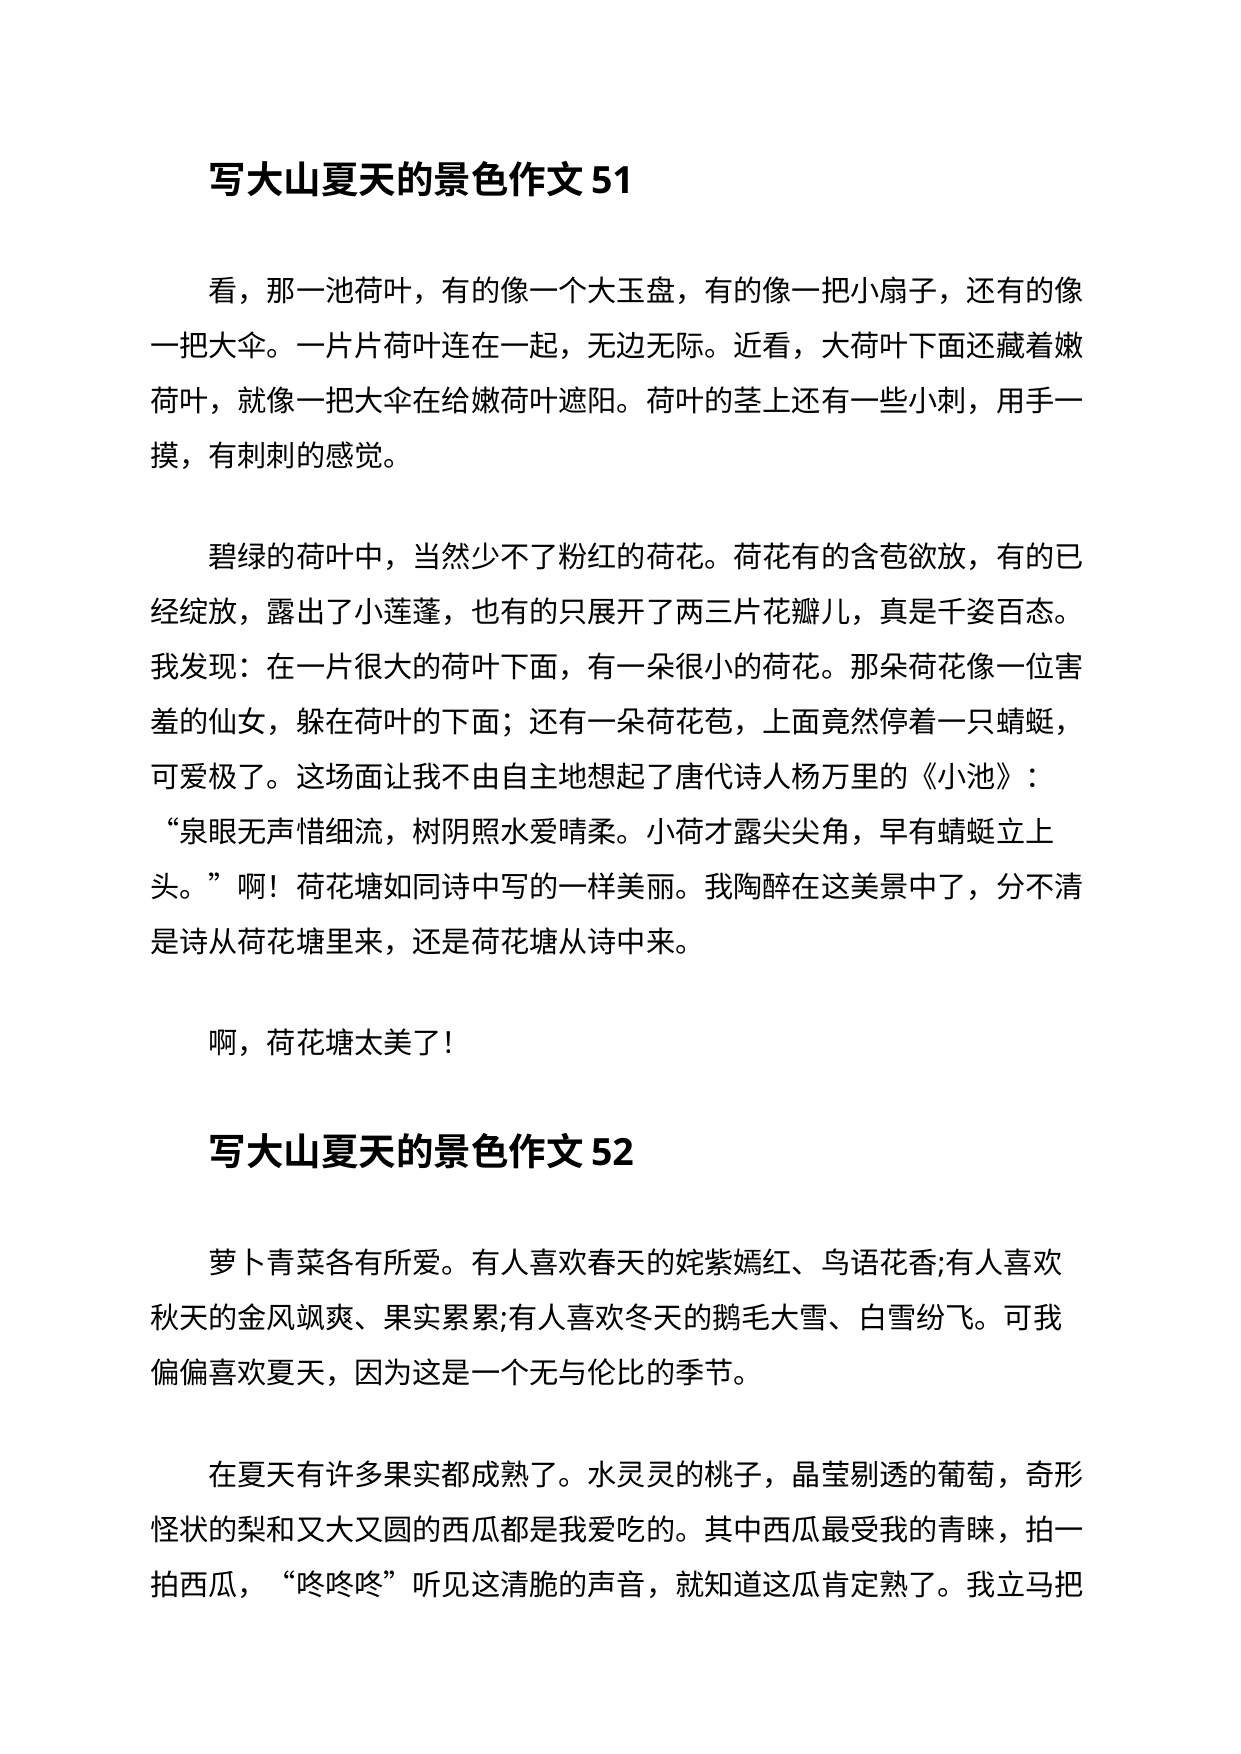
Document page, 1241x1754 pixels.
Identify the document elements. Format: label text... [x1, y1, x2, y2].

text 写大山夏天的景色作文51 [150, 150, 1090, 204]
text 萝卜青菜各有所爱。有人喜欢春天的姹紫嫣红、鸟语花香;有人喜欢秋天的金风飒爽、果实累累;有人喜欢冬天的鹅毛大雪、白雪纷飞。可我偏偏喜欢夏天，因为这是一个无与伦比的季节。 [150, 1239, 1090, 1392]
text 碧绿的荷叶中，当然少不了粉红的荷花。荷花有的含苞欲放，有的已经绽放，露出了小莲蓬，也有的只展开了两三片花瓣儿，真是千姿百态。我发现：在一片很大的荷叶下面，有一朵很小的荷花。那朵荷花像一位害羞的仙女，躲在荷叶的下面；还有一朵荷花苞，上面竟然停着一只蜻蜓，可爱极了。这场面让我不由自主地想起了唐代诗人杨万里的《小池》：“泉眼无声惜细流，树阴照水爱晴柔。小荷才露尖尖角，早有蜻蜓立上头。”啊！荷花塘如同诗中写的一样美丽。我陶醉在这美景中了，分不清是诗从荷花塘里来，还是荷花塘从诗中来。 [150, 534, 1090, 961]
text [150, 1451, 1090, 1603]
text 写大山夏天的景色作文52 [150, 1122, 1090, 1176]
text 看，那一池荷叶，有的像一个大玉盘，有的像一把小扇子，还有的像一把大伞。一片片荷叶连在一起，无边无际。近看，大荷叶下面还藏着嫩荷叶，就像一把大伞在给嫩荷叶遮阳。荷叶的茎上还有一些小刺，用手一摸，有刺刺的感觉。 [150, 268, 1090, 474]
text 啊，荷花塘太美了！ [150, 1020, 1090, 1062]
